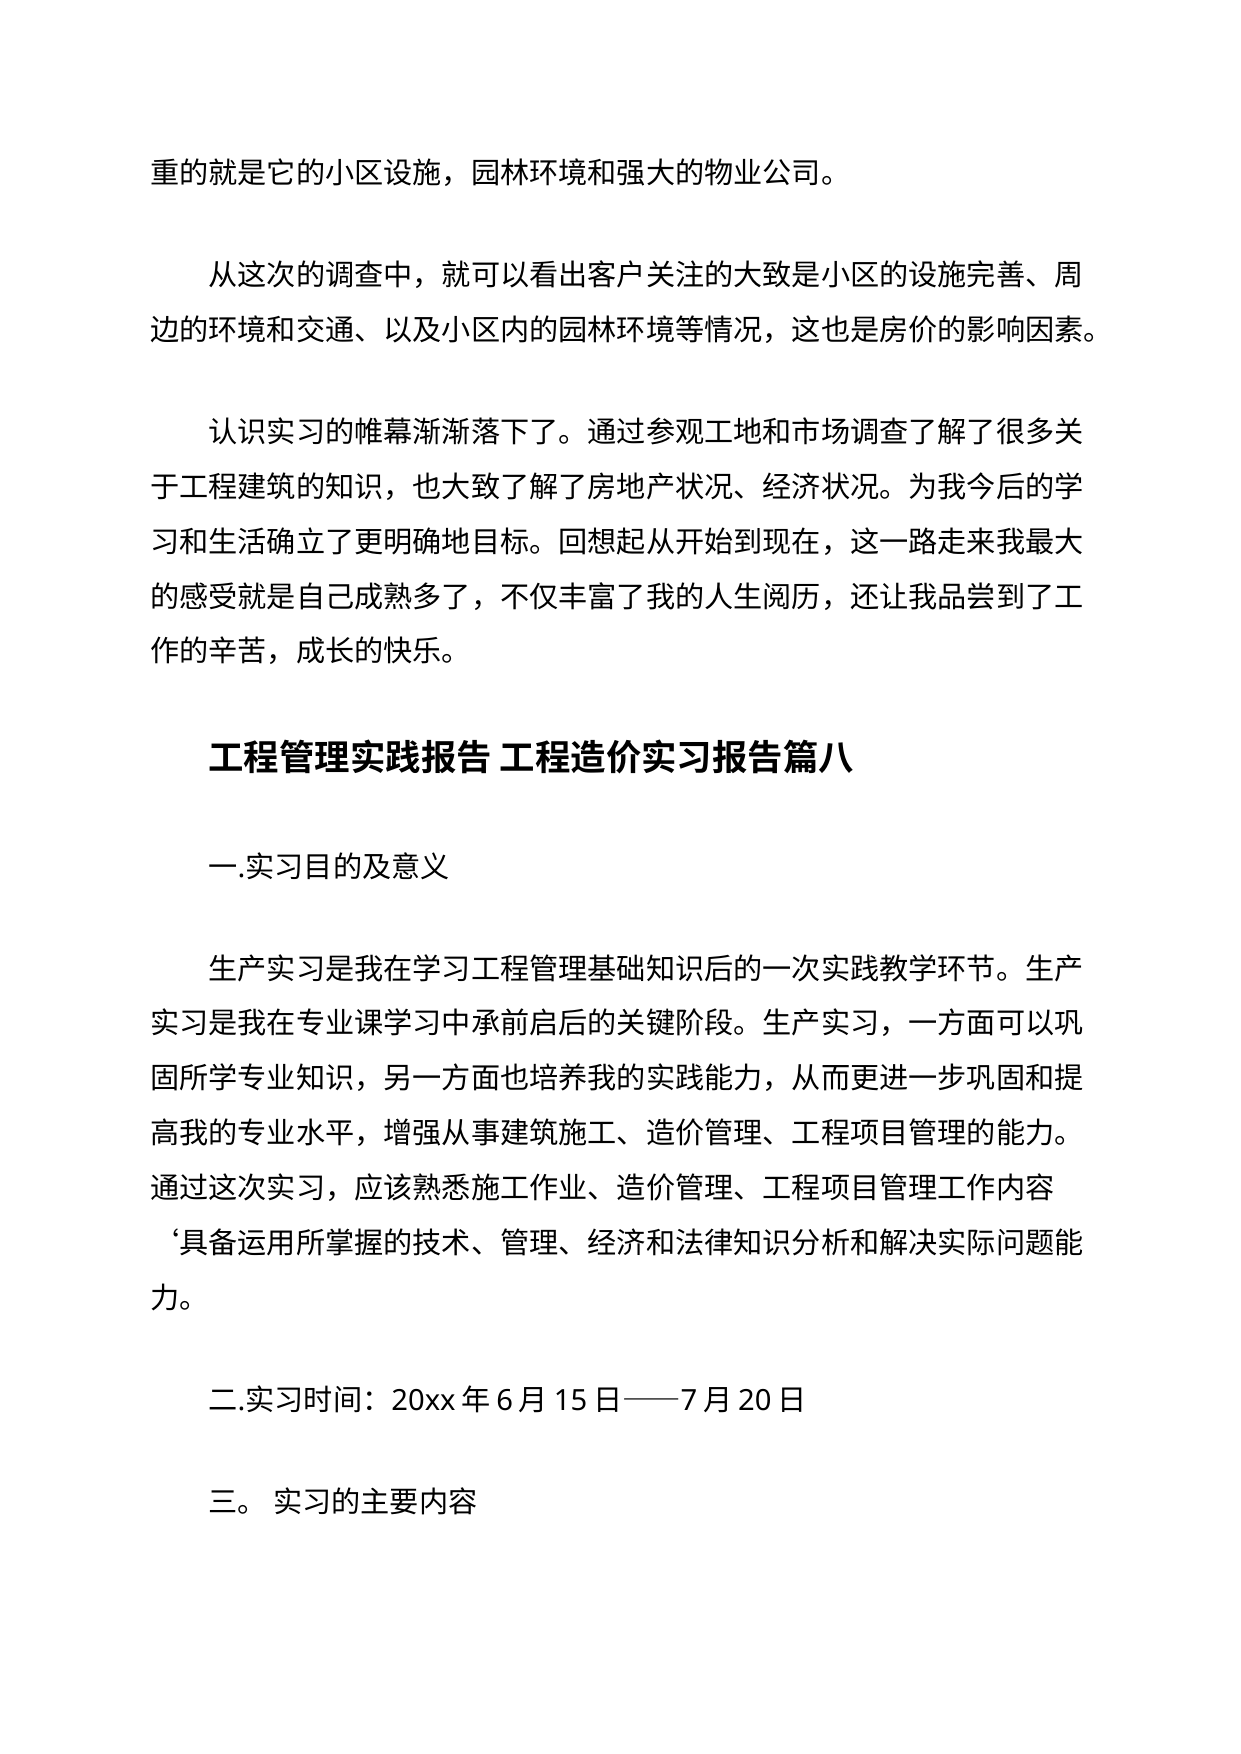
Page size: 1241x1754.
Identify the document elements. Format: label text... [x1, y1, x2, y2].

text 二.实习时间：20xx年6月15日——7月20日 [150, 1376, 1090, 1419]
text 三。 实习的主要内容 [150, 1478, 1090, 1521]
text 认识实习的帷幕渐渐落下了。通过参观工地和市场调查了解了很多关于工程建筑的知识，也大致了解了房地产状况、经济状况。为我今后的学习和生活确立了更明确地目标。回想起从开始到现在，这一路走来我最大的感受就是自己成熟多了，不仅丰富了我的人生阅历，还让我品尝到了工作的辛苦，成长的快乐。 [150, 408, 1090, 670]
text 从这次的调查中，就可以看出客户关注的大致是小区的设施完善、周边的环境和交通、以及小区内的园林环境等情况，这也是房价的影响因素。 [150, 252, 1090, 349]
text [150, 150, 1090, 192]
text 工程管理实践报告 工程造价实习报告篇八 [150, 730, 1090, 781]
text 生产实习是我在学习工程管理基础知识后的一次实践教学环节。生产实习是我在专业课学习中承前启后的关键阶段。生产实习，一方面可以巩固所学专业知识，另一方面也培养我的实践能力，从而更进一步巩固和提高我的专业水平，增强从事建筑施工、造价管理、工程项目管理的能力。通过这次实习，应该熟悉施工作业、造价管理、工程项目管理工作内容‘具备运用所掌握的技术、管理、经济和法律知识分析和解决实际问题能力。 [150, 945, 1090, 1317]
text 一.实习目的及意义 [150, 843, 1090, 886]
